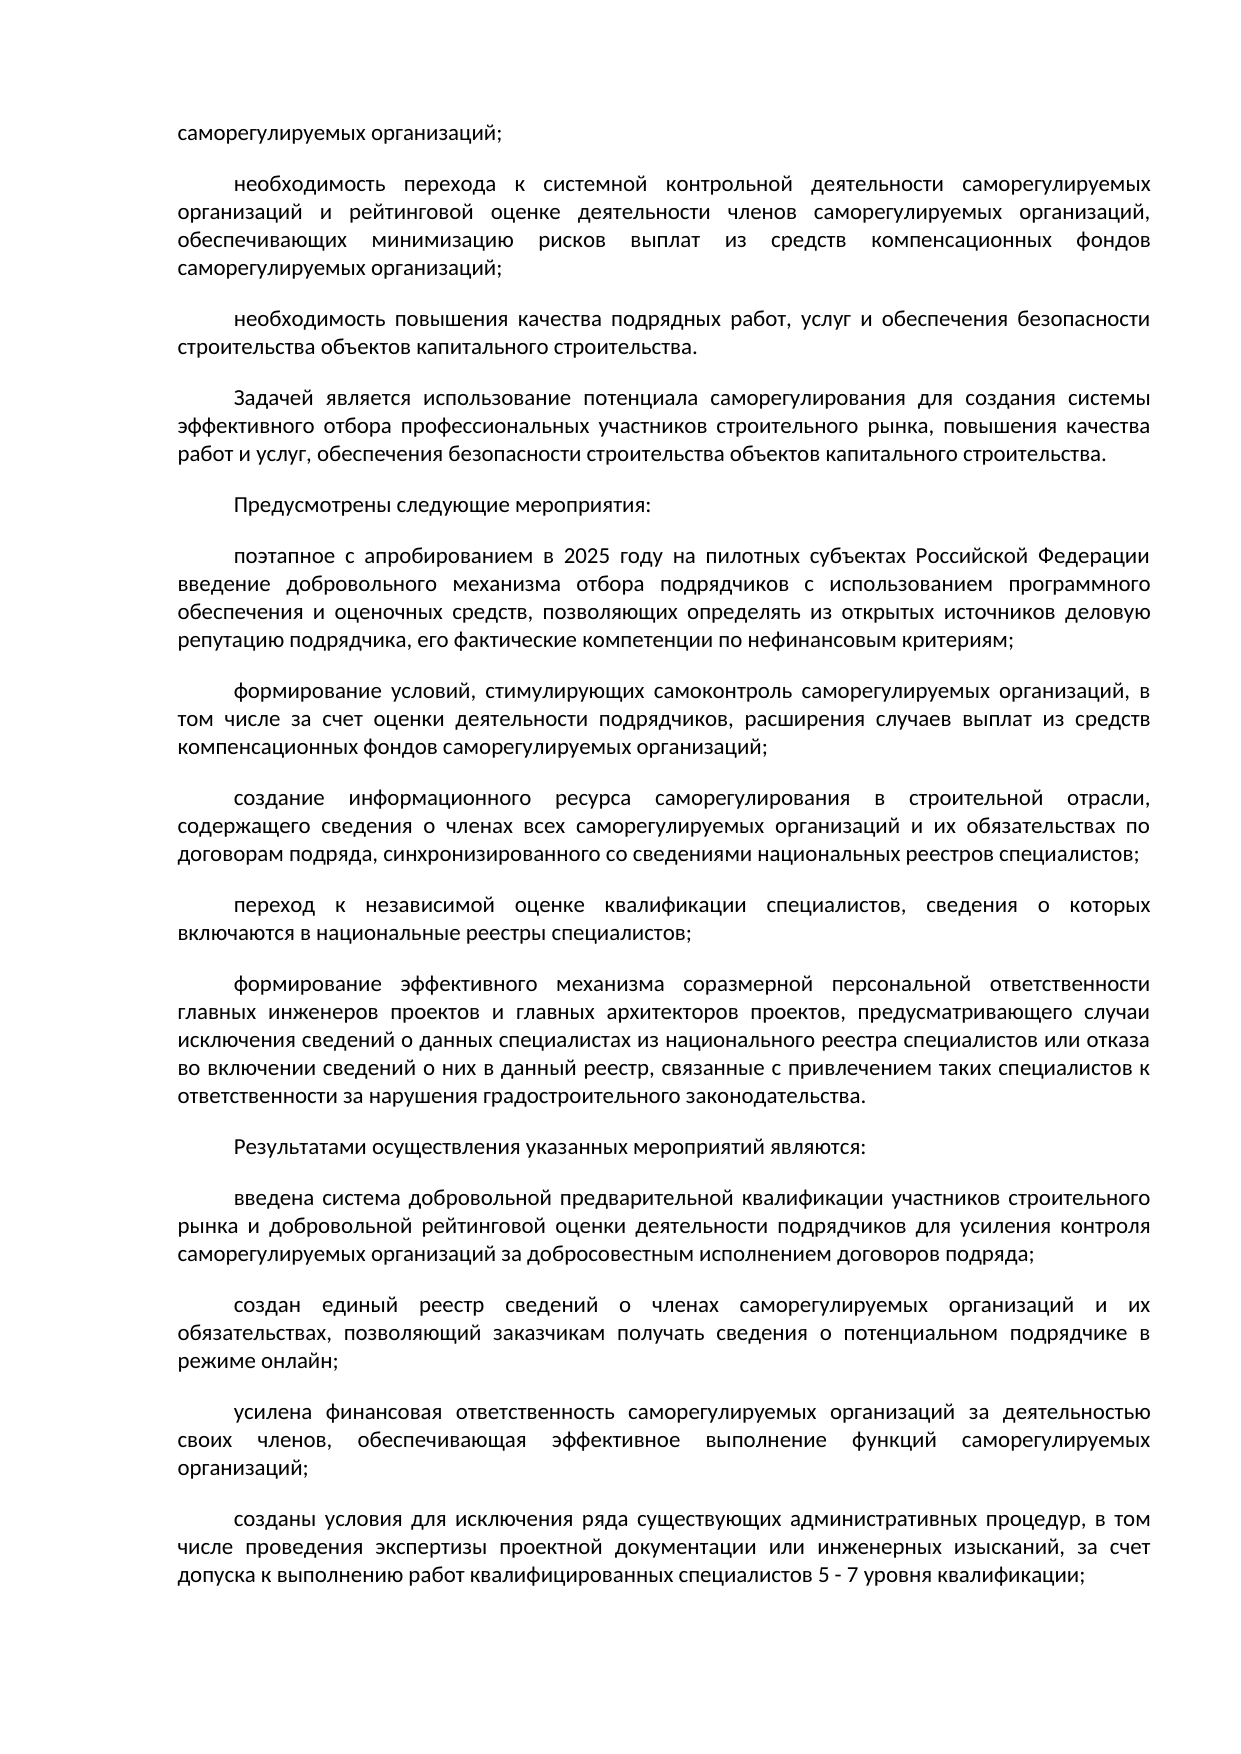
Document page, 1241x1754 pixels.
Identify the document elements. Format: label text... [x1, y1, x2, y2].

text Результатами осуществления указанных мероприятий являются: [177, 1132, 1152, 1160]
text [177, 118, 1152, 146]
text созданы условия для исключения ряда существующих административных процедур, в том числе проведения экспертизы проектной документации или инженерных изысканий, за счет допуска к выполнению работ квалифицированных специалистов 5 - 7 уровня квалификации; [177, 1504, 1152, 1588]
text поэтапное с апробированием в 2025 году на пилотных субъектах Российской Федерации введение добровольного механизма отбора подрядчиков с использованием программного обеспечения и оценочных средств, позволяющих определять из открытых источников деловую репутацию подрядчика, его фактические компетенции по нефинансовым критериям; [177, 541, 1152, 653]
text формирование условий, стимулирующих самоконтроль саморегулируемых организаций, в том числе за счет оценки деятельности подрядчиков, расширения случаев выплат из средств компенсационных фондов саморегулируемых организаций; [177, 676, 1152, 760]
text усилена финансовая ответственность саморегулируемых организаций за деятельностью своих членов, обеспечивающая эффективное выполнение функций саморегулируемых организаций; [177, 1397, 1152, 1481]
text введена система добровольной предварительной квалификации участников строительного рынка и добровольной рейтинговой оценки деятельности подрядчиков для усиления контроля саморегулируемых организаций за добросовестным исполнением договоров подряда; [177, 1183, 1152, 1267]
text необходимость перехода к системной контрольной деятельности саморегулируемых организаций и рейтинговой оценке деятельности членов саморегулируемых организаций, обеспечивающих минимизацию рисков выплат из средств компенсационных фондов саморегулируемых организаций; [177, 169, 1152, 281]
text формирование эффективного механизма соразмерной персональной ответственности главных инженеров проектов и главных архитекторов проектов, предусматривающего случаи исключения сведений о данных специалистах из национального реестра специалистов или отказа во включении сведений о них в данный реестр, связанные с привлечением таких специалистов к ответственности за нарушения градостроительного законодательства. [177, 969, 1152, 1109]
text создан единый реестр сведений о членах саморегулируемых организаций и их обязательствах, позволяющий заказчикам получать сведения о потенциальном подрядчике в режиме онлайн; [177, 1290, 1152, 1374]
text Предусмотрены следующие мероприятия: [177, 490, 1152, 518]
text Задачей является использование потенциала саморегулирования для создания системы эффективного отбора профессиональных участников строительного рынка, повышения качества работ и услуг, обеспечения безопасности строительства объектов капитального строительства. [177, 383, 1152, 467]
text создание информационного ресурса саморегулирования в строительной отрасли, содержащего сведения о членах всех саморегулируемых организаций и их обязательствах по договорам подряда, синхронизированного со сведениями национальных реестров специалистов; [177, 783, 1152, 867]
text переход к независимой оценке квалификации специалистов, сведения о которых включаются в национальные реестры специалистов; [177, 890, 1152, 946]
text необходимость повышения качества подрядных работ, услуг и обеспечения безопасности строительства объектов капитального строительства. [177, 304, 1152, 360]
